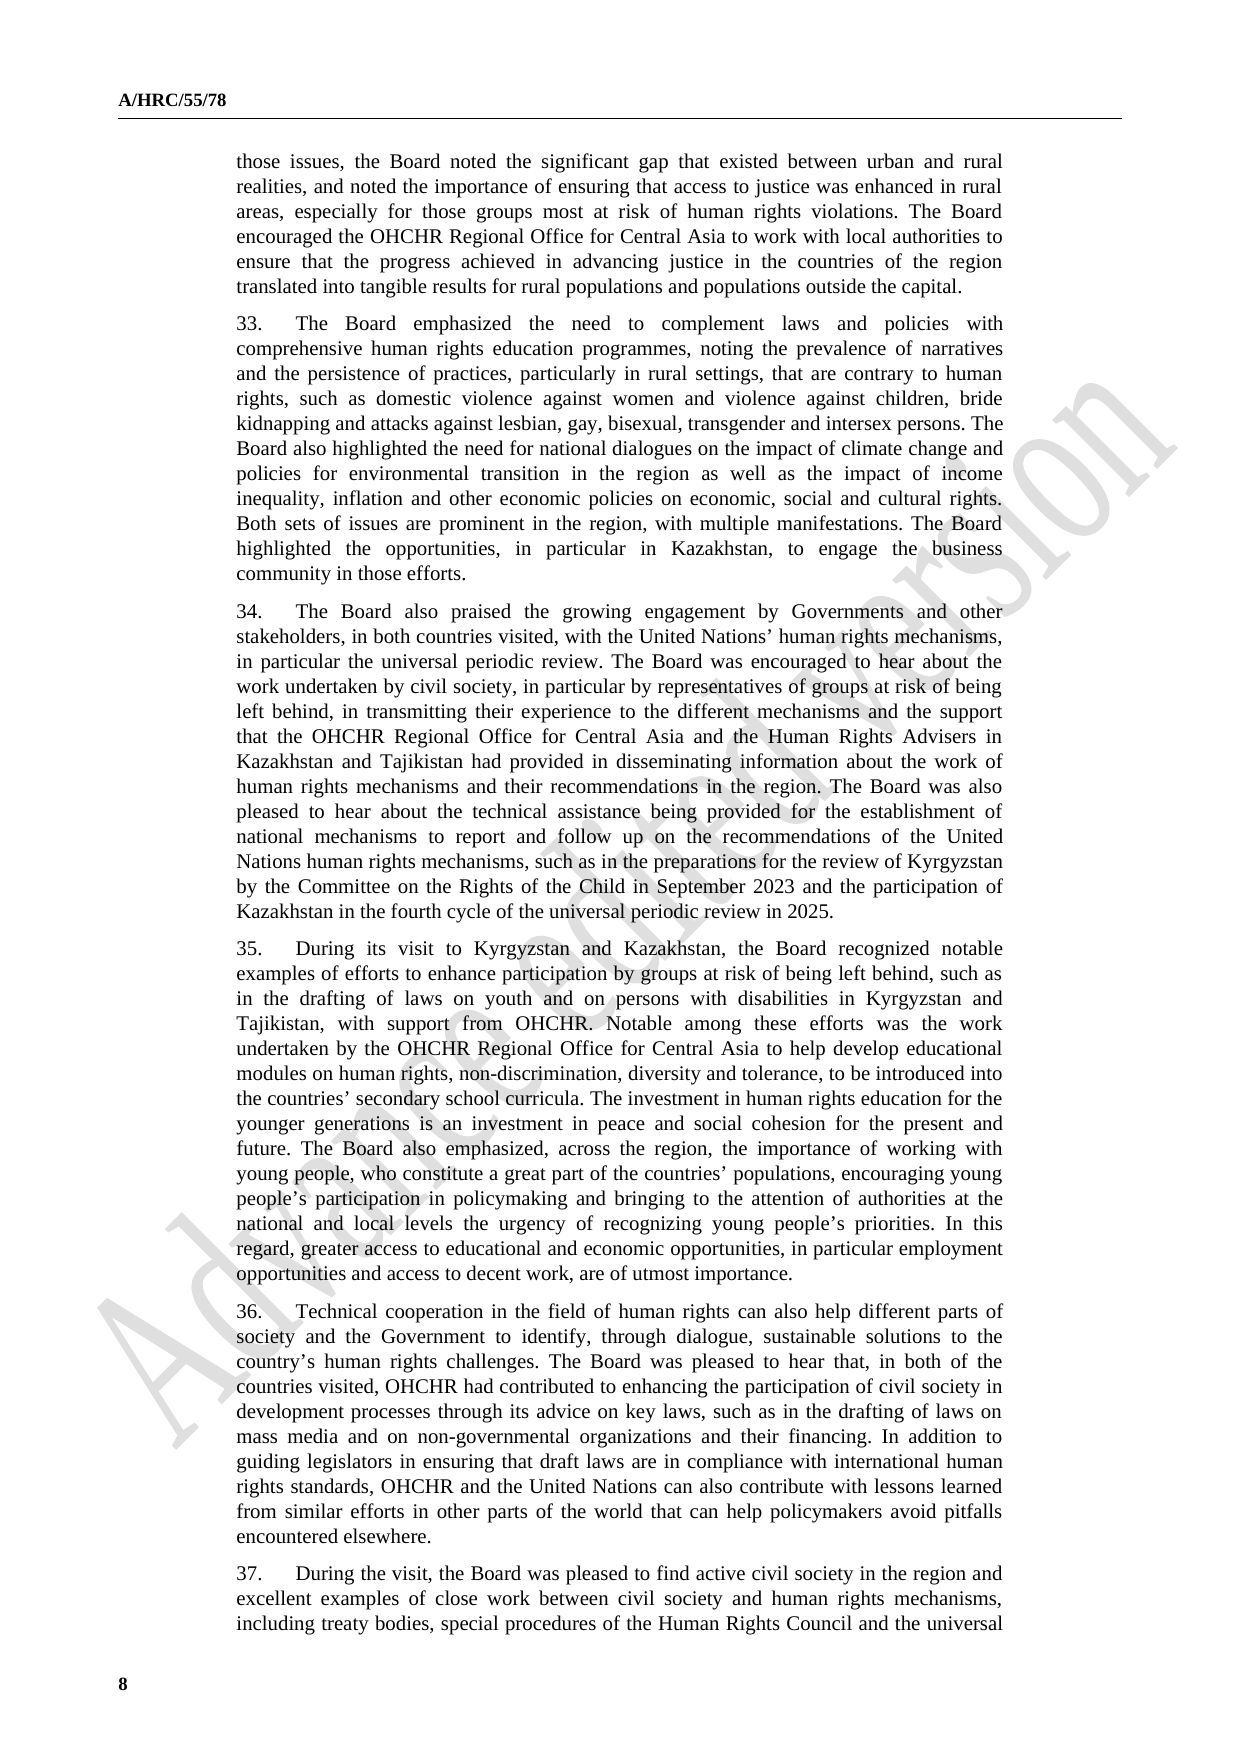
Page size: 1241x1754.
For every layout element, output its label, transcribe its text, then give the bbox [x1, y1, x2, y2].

text 34. The Board also praised the growing engagement by Governments and other stakeholders, in both countries visited, with the United Nations’ human rights mechanisms, in particular the universal periodic review. The Board was encouraged to hear about the work undertaken by civil society, in particular by representatives of groups at risk of being left behind, in transmitting their experience to the different mechanisms and the support that the OHCHR Regional Office for Central Asia and the Human Rights Advisers in Kazakhstan and Tajikistan had provided in disseminating information about the work of human rights mechanisms and their recommendations in the region. The Board was also pleased to hear about the technical assistance being provided for the establishment of national mechanisms to report and follow up on the recommendations of the United Nations human rights mechanisms, such as in the preparations for the review of Kyrgyzstan by the Committee on the Rights of the Child in September 2023 and the participation of Kazakhstan in the fourth cycle of the universal periodic review in 2025. [236, 598, 1004, 923]
text 36. Technical cooperation in the field of human rights can also help different parts of society and the Government to identify, through dialogue, sustainable solutions to the country’s human rights challenges. The Board was pleased to hear that, in both of the countries visited, OHCHR had contributed to enhancing the participation of civil society in development processes through its advice on key laws, such as in the drafting of laws on mass media and on non-governmental organizations and their financing. In addition to guiding legislators in ensuring that draft laws are in compliance with international human rights standards, OHCHR and the United Nations can also contribute with lessons learned from similar efforts in other parts of the world that can help policymakers avoid pitfalls encountered elsewhere. [236, 1298, 1004, 1548]
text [236, 1560, 1004, 1635]
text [236, 148, 1004, 298]
text 33. The Board emphasized the need to complement laws and policies with comprehensive human rights education programmes, noting the prevalence of narratives and the persistence of practices, particularly in rural settings, that are contrary to human rights, such as domestic violence against women and violence against children, bride kidnapping and attacks against lesbian, gay, bisexual, transgender and intersex persons. The Board also highlighted the need for national dialogues on the impact of climate change and policies for environmental transition in the region as well as the impact of income inequality, inflation and other economic policies on economic, social and cultural rights. Both sets of issues are prominent in the region, with multiple manifestations. The Board highlighted the opportunities, in particular in Kazakhstan, to engage the business community in those efforts. [236, 310, 1004, 585]
text 35. During its visit to Kyrgyzstan and Kazakhstan, the Board recognized notable examples of efforts to enhance participation by groups at risk of being left behind, such as in the drafting of laws on youth and on persons with disabilities in Kyrgyzstan and Tajikistan, with support from OHCHR. Notable among these efforts was the work undertaken by the OHCHR Regional Office for Central Asia to help develop educational modules on human rights, non-discrimination, diversity and tolerance, to be introduced into the countries’ secondary school curricula. The investment in human rights education for the younger generations is an investment in peace and social cohesion for the present and future. The Board also emphasized, across the region, the importance of working with young people, who constitute a great part of the countries’ populations, encouraging young people’s participation in policymaking and bringing to the attention of authorities at the national and local levels the urgency of recognizing young people’s priorities. In this regard, greater access to educational and economic opportunities, in particular employment opportunities and access to decent work, are of utmost importance. [236, 935, 1004, 1285]
